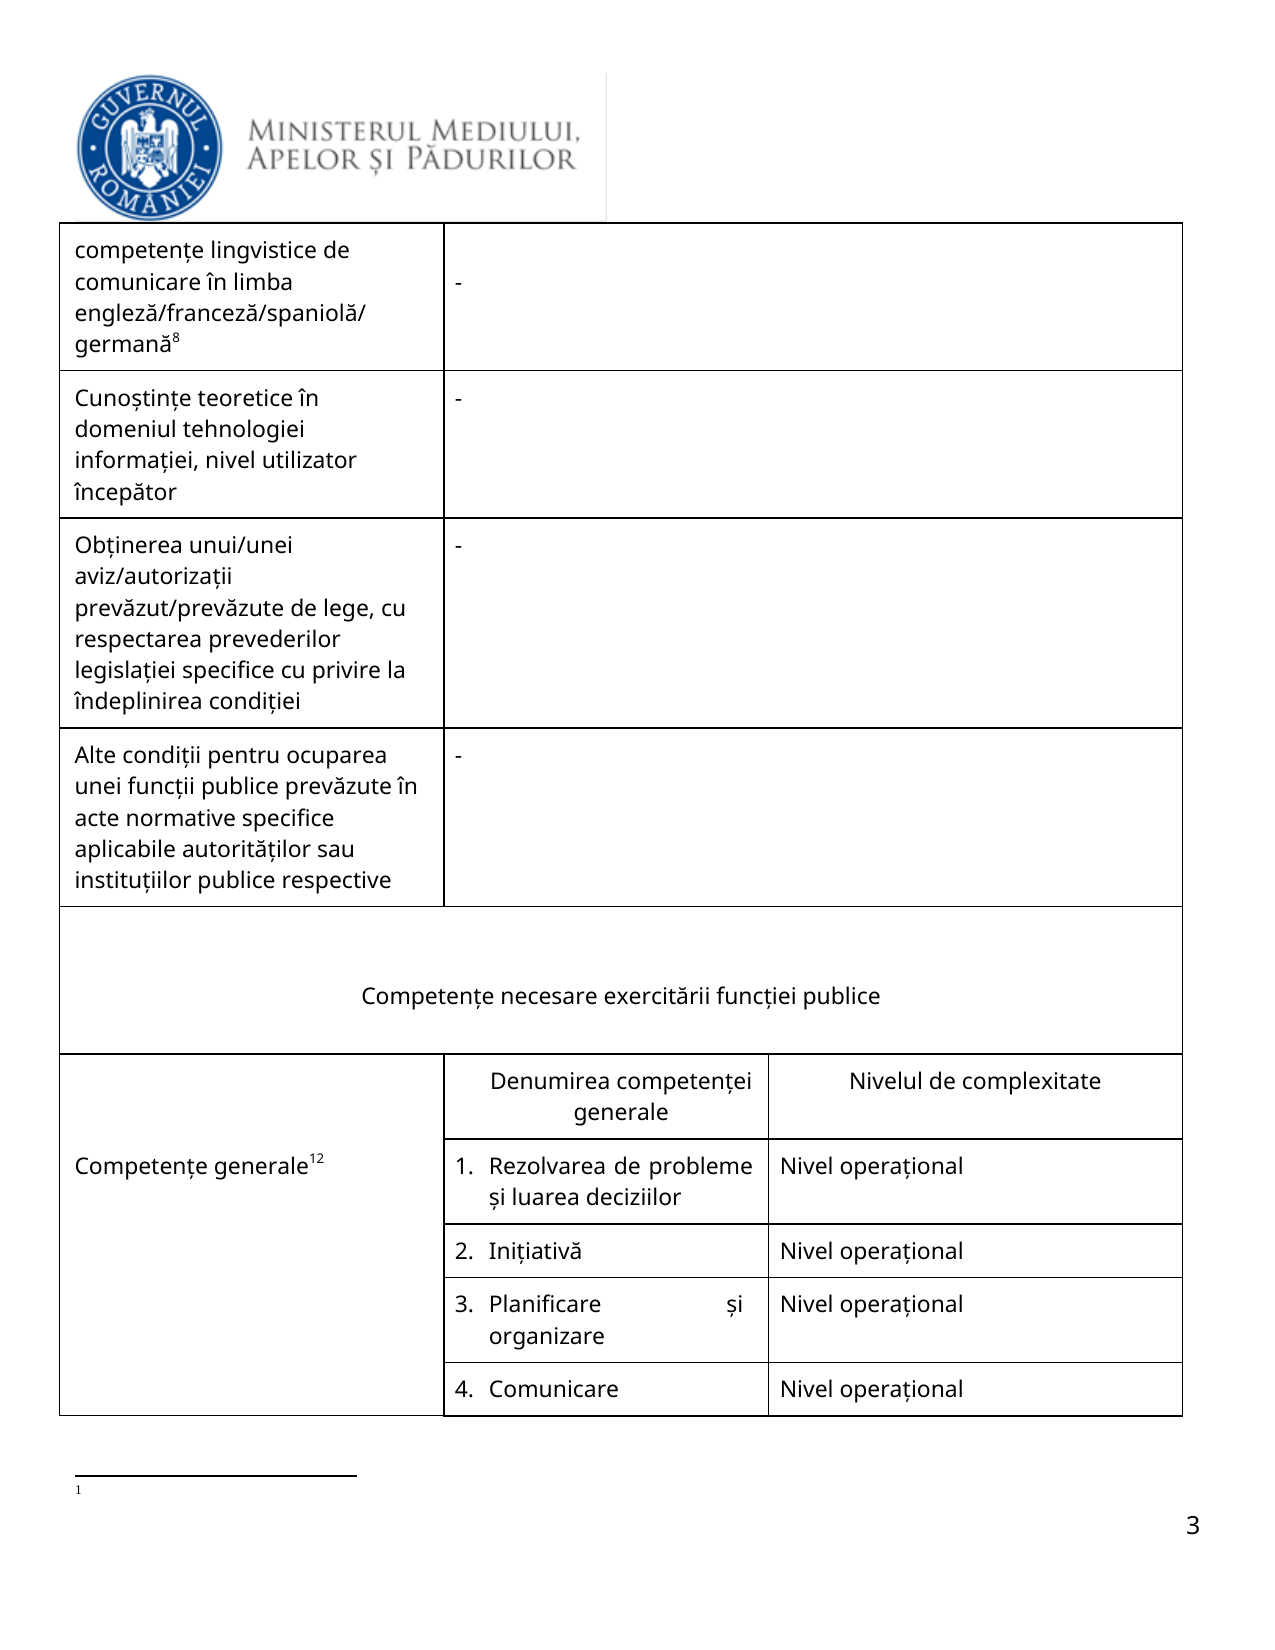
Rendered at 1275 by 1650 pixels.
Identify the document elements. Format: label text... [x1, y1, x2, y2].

table_cell Nivel operațional [769, 1140, 1182, 1223]
table_cell Obținerea unui/unei aviz/autorizații prevăzut/prevăzute de lege, cu respectarea prevederilor legislației specifice cu privire la îndeplinirea condiției [60, 519, 443, 727]
table_cell Planificare și organizare [445, 1278, 768, 1361]
table_cell Cunoştinţe generale privind competențe lingvistice de comunicare în limba engleză/franceză/spaniolă/ germană8 [60, 224, 443, 370]
table_cell Nivelul de complexitate [769, 1055, 1182, 1138]
table_cell - [445, 519, 1182, 727]
table_cell Alte condiții pentru ocuparea unei funcții publice prevăzute în acte normative specifice aplicabile autorităților sau instituțiilor publice respective [60, 729, 443, 906]
table_cell - [445, 729, 1182, 906]
picture [75, 73, 608, 222]
table_cell Comunicare [445, 1363, 768, 1415]
table_cell Nivel operațional [769, 1225, 1182, 1276]
table_cell - [445, 224, 1182, 370]
table_cell Competențe generale2 [60, 1138, 443, 1415]
table_cell Inițiativă [445, 1225, 768, 1276]
table_cell Rezolvarea de probleme și luarea deciziilor [445, 1140, 768, 1223]
table_cell Nivel operațional [769, 1363, 1182, 1415]
table_cell Nivel operațional [769, 1278, 1182, 1361]
table_cell [60, 1055, 443, 1138]
table_cell - [445, 371, 1182, 517]
table_cell Denumirea competenţei generale [445, 1055, 768, 1138]
table_cell Cunoştinţe teoretice în domeniul tehnologiei informației, nivel utilizator începător [60, 371, 443, 517]
table_cell Competențe necesare exercitării funcției publice [60, 907, 1182, 1053]
